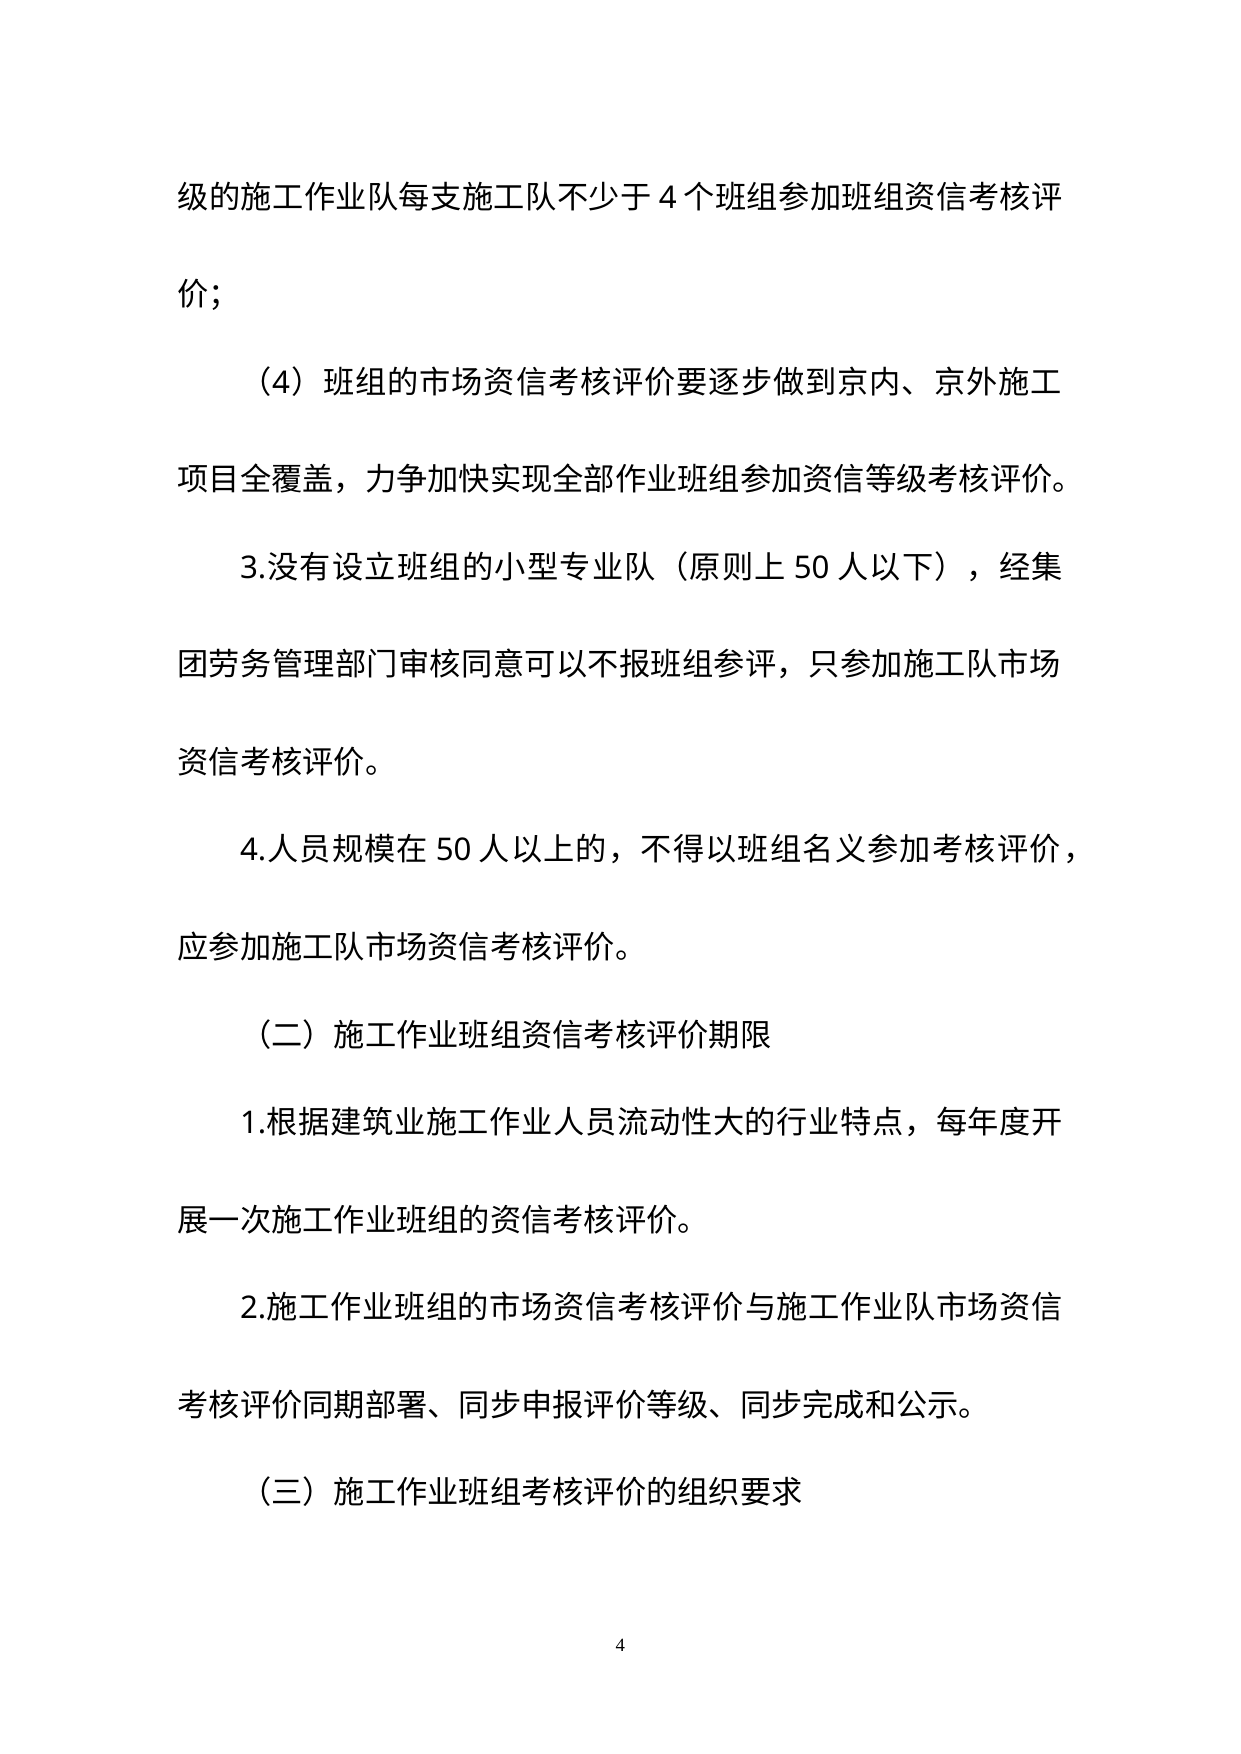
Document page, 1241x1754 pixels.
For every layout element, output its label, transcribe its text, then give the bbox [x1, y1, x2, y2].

text （4）班组的市场资信考核评价要逐步做到京内、京外施工项目全覆盖，力争加快实现全部作业班组参加资信等级考核评价。 [177, 347, 1063, 509]
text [177, 162, 1063, 324]
text 1.根据建筑业施工作业人员流动性大的行业特点，每年度开展一次施工作业班组的资信考核评价。 [177, 1087, 1063, 1250]
text （三）施工作业班组考核评价的组织要求 [177, 1458, 1063, 1523]
text 2.施工作业班组的市场资信考核评价与施工作业队市场资信考核评价同期部署、同步申报评价等级、同步完成和公示。 [177, 1273, 1063, 1435]
text （二）施工作业班组资信考核评价期限 [177, 1000, 1063, 1065]
text 3.没有设立班组的小型专业队（原则上50人以下），经集团劳务管理部门审核同意可以不报班组参评，只参加施工队市场资信考核评价。 [177, 532, 1063, 792]
text 4.人员规模在50人以上的，不得以班组名义参加考核评价，应参加施工队市场资信考核评价。 [177, 815, 1063, 977]
